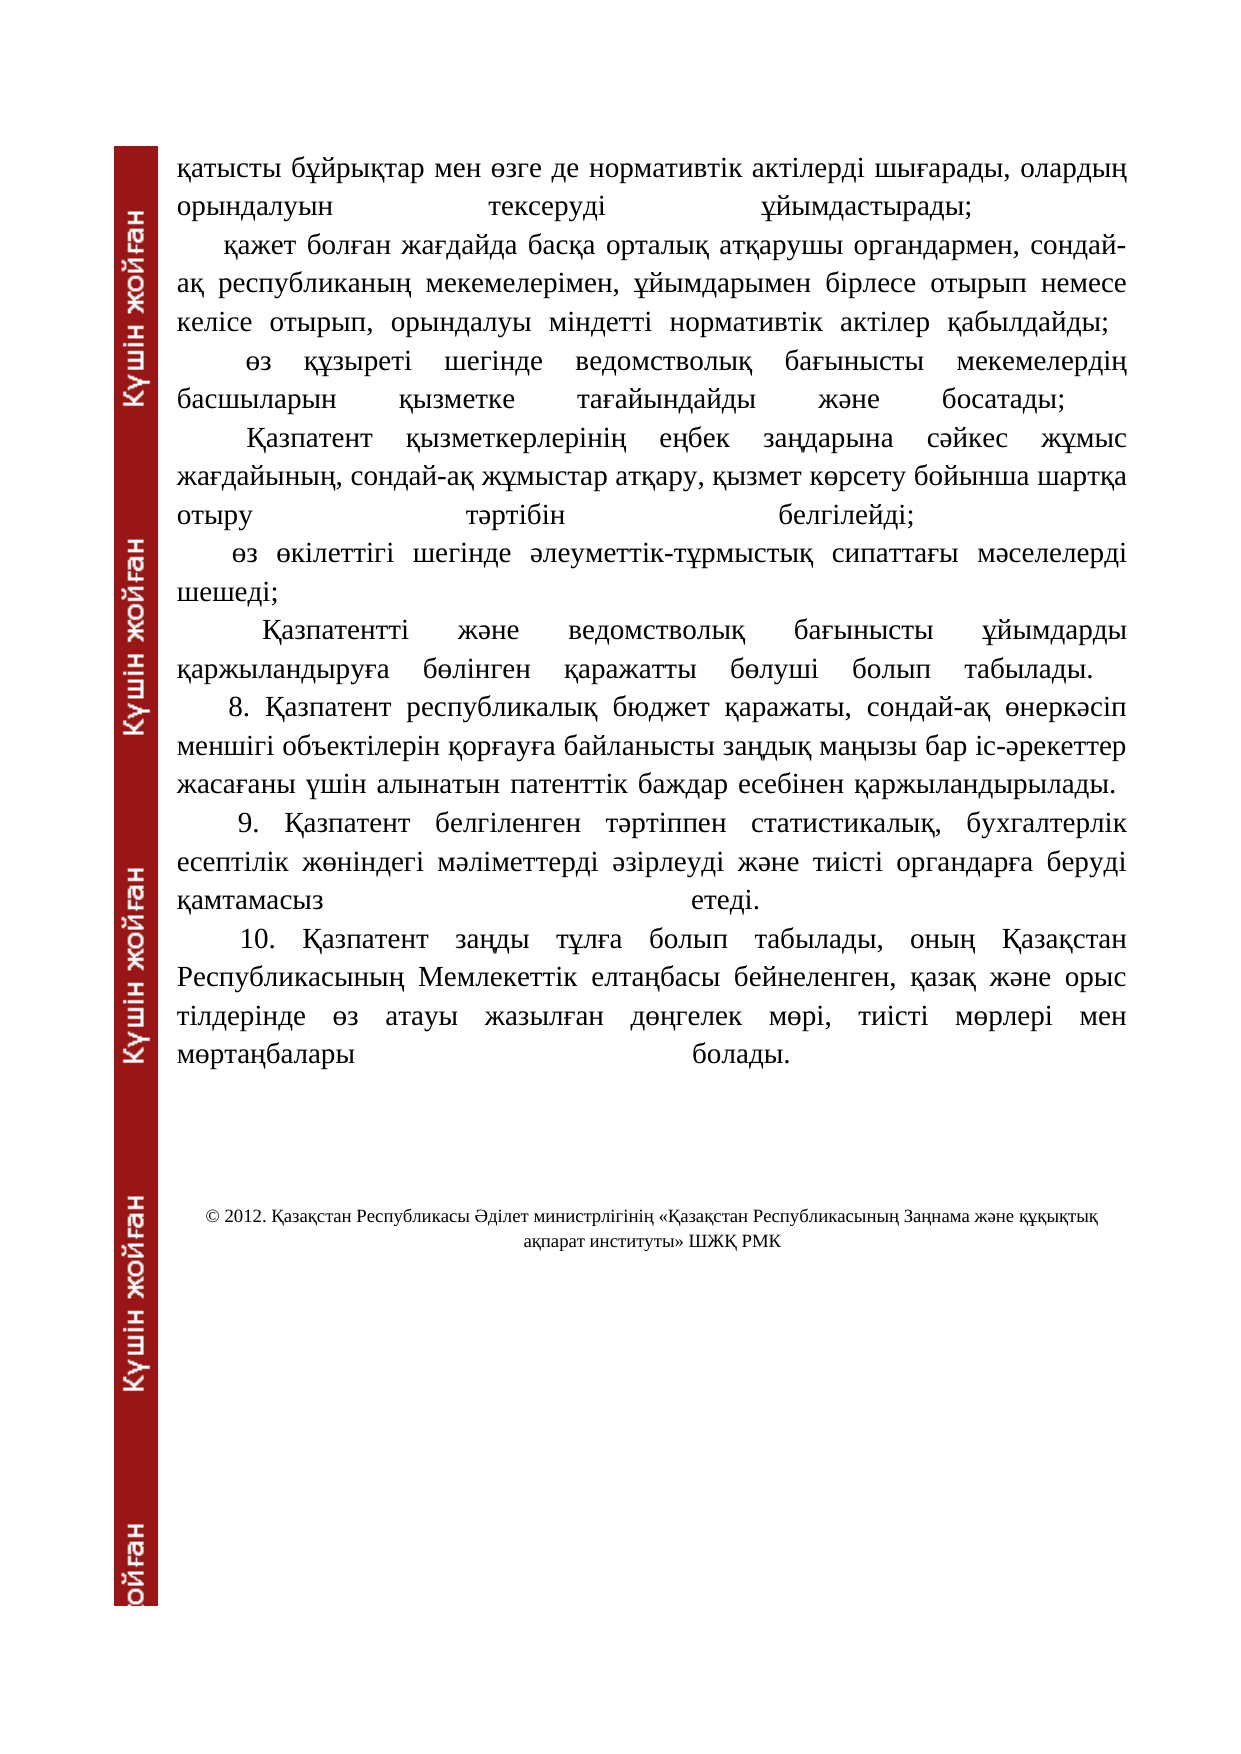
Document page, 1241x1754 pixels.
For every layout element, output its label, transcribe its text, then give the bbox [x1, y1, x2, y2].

text © 2012. Қазақстан Республикасы Әділет министрлігінің «Қазақстан Республикасының Заңнама және құқықтық ақпарат институты» ШЖҚ РМК [112, 1205, 1128, 1252]
picture [114, 1108, 158, 1205]
picture [114, 146, 158, 150]
picture [114, 1252, 158, 1606]
